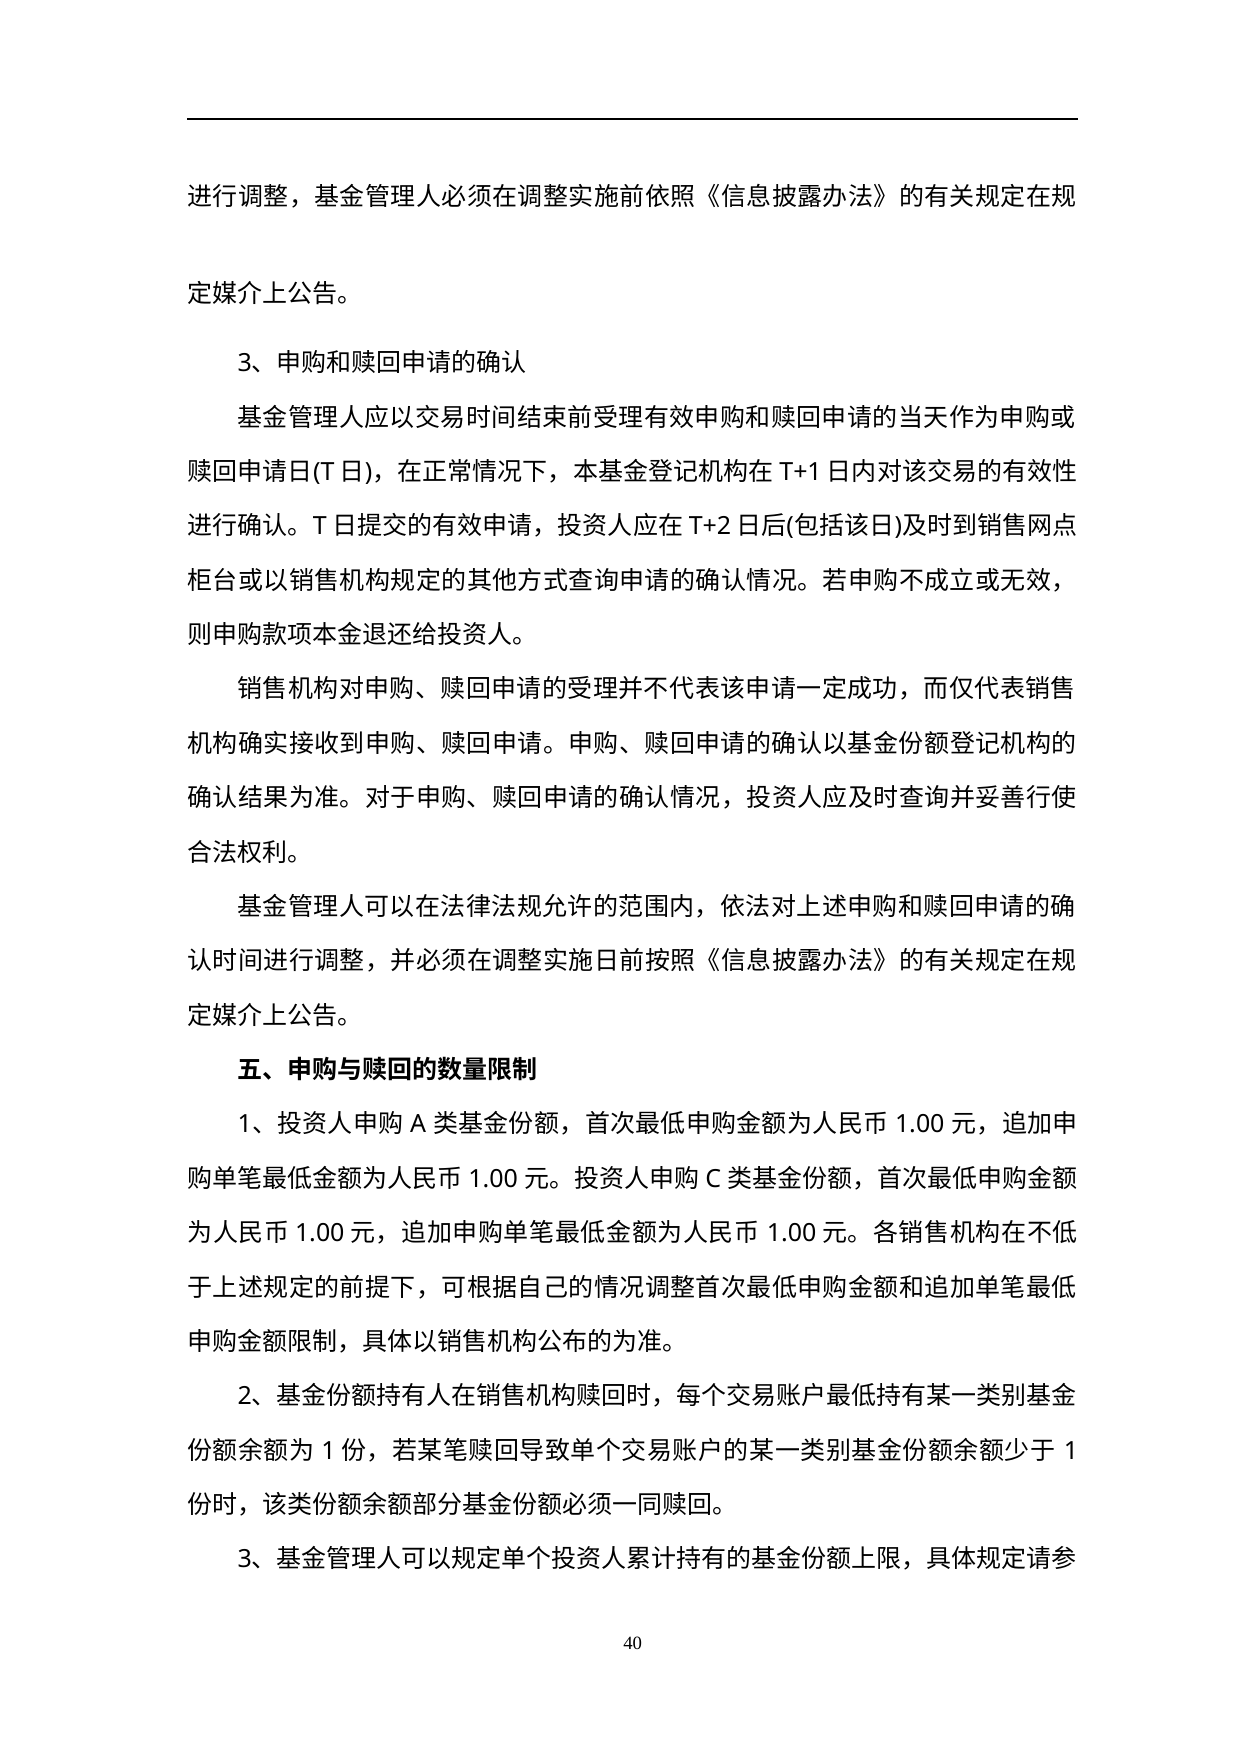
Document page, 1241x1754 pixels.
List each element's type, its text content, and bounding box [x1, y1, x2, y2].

text 2、基金份额持有人在销售机构赎回时，每个交易账户最低持有某一类别基金份额余额为 1份，若某笔赎回导致单个交易账户的某一类别基金份额余额少于 1份时，该类份额余额部分基金份额必须一同赎回。 [187, 1376, 1078, 1521]
text 基金管理人应以交易时间结束前受理有效申购和赎回申请的当天作为申购或赎回申请日(T日)，在正常情况下，本基金登记机构在T+1日内对该交易的有效性进行确认。T日提交的有效申请，投资人应在T+2日后(包括该日)及时到销售网点柜台或以销售机构规定的其他方式查询申请的确认情况。若申购不成立或无效，则申购款项本金退还给投资人。 [187, 397, 1078, 651]
text 3、申购和赎回申请的确认 [187, 343, 1078, 379]
text 销售机构对申购、赎回申请的受理并不代表该申请一定成功，而仅代表销售机构确实接收到申购、赎回申请。申购、赎回申请的确认以基金份额登记机构的确认结果为准。对于申购、赎回申请的确认情况，投资人应及时查询并妥善行使合法权利。 [187, 669, 1078, 868]
text 五、申购与赎回的数量限制 [187, 1049, 1078, 1086]
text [187, 1539, 1078, 1575]
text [187, 162, 1078, 324]
text 1、投资人申购 A 类基金份额，首次最低申购金额为人民币 1.00 元，追加申购单笔最低金额为人民币 1.00 元。投资人申购 C 类基金份额，首次最低申购金额为人民币1.00元，追加申购单笔最低金额为人民币 1.00元。各销售机构在不低于上述规定的前提下，可根据自己的情况调整首次最低申购金额和追加单笔最低申购金额限制，具体以销售机构公布的为准。 [187, 1104, 1078, 1358]
text 基金管理人可以在法律法规允许的范围内，依法对上述申购和赎回申请的确认时间进行调整，并必须在调整实施日前按照《信息披露办法》的有关规定在规定媒介上公告。 [187, 886, 1078, 1031]
